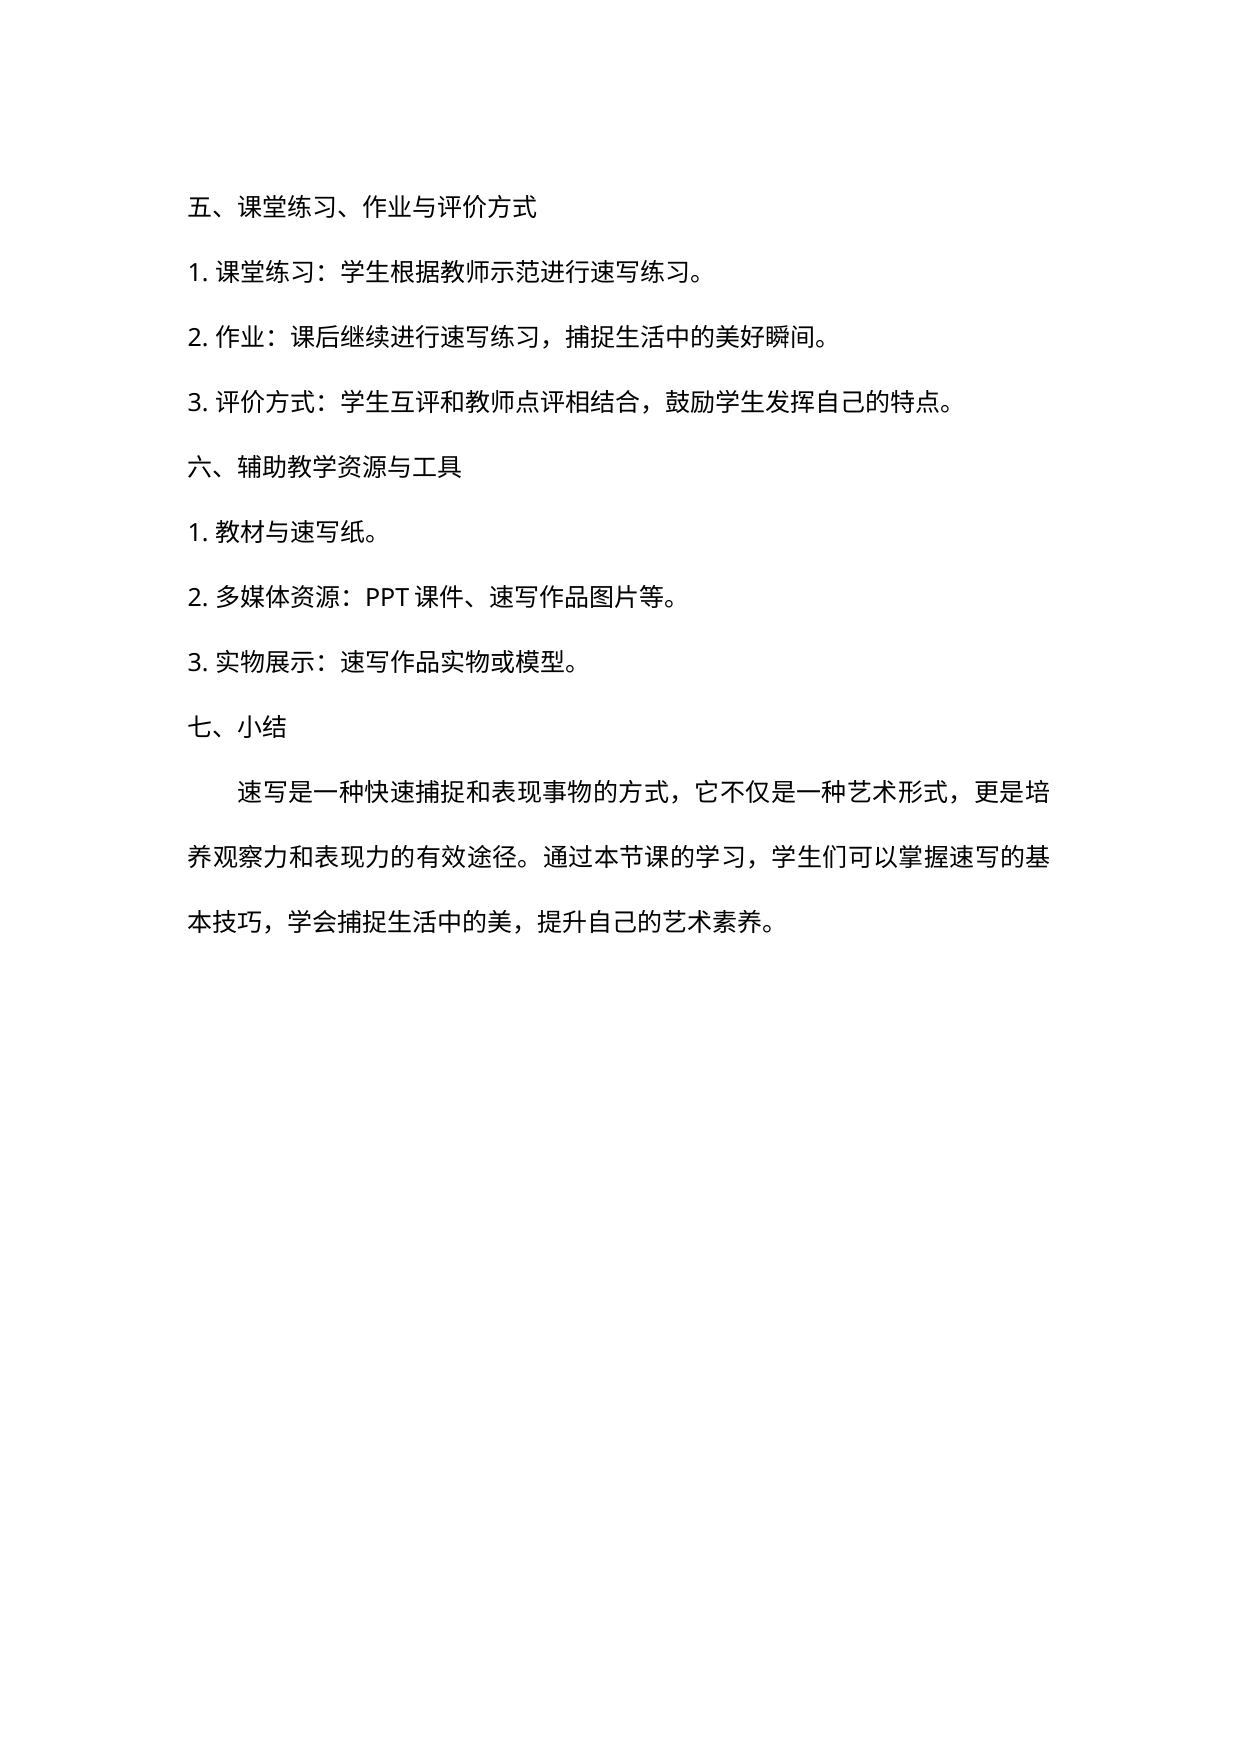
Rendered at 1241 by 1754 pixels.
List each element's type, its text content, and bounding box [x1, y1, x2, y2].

text 1. 课堂练习：学生根据教师示范进行速写练习。 [187, 238, 1053, 303]
text 五、课堂练习、作业与评价方式 [187, 173, 1053, 238]
text 2. 作业：课后继续进行速写练习，捕捉生活中的美好瞬间。 [187, 303, 1053, 368]
text 2. 多媒体资源：PPT课件、速写作品图片等。 [187, 563, 1053, 628]
text 3. 实物展示：速写作品实物或模型。 [187, 628, 1053, 693]
text 1. 教材与速写纸。 [187, 498, 1053, 563]
text 速写是一种快速捕捉和表现事物的方式，它不仅是一种艺术形式，更是培养观察力和表现力的有效途径。通过本节课的学习，学生们可以掌握速写的基本技巧，学会捕捉生活中的美，提升自己的艺术素养。 [187, 758, 1053, 953]
text 七、小结 [187, 693, 1053, 758]
text 六、辅助教学资源与工具 [187, 433, 1053, 498]
text 3. 评价方式：学生互评和教师点评相结合，鼓励学生发挥自己的特点。 [187, 368, 1053, 433]
